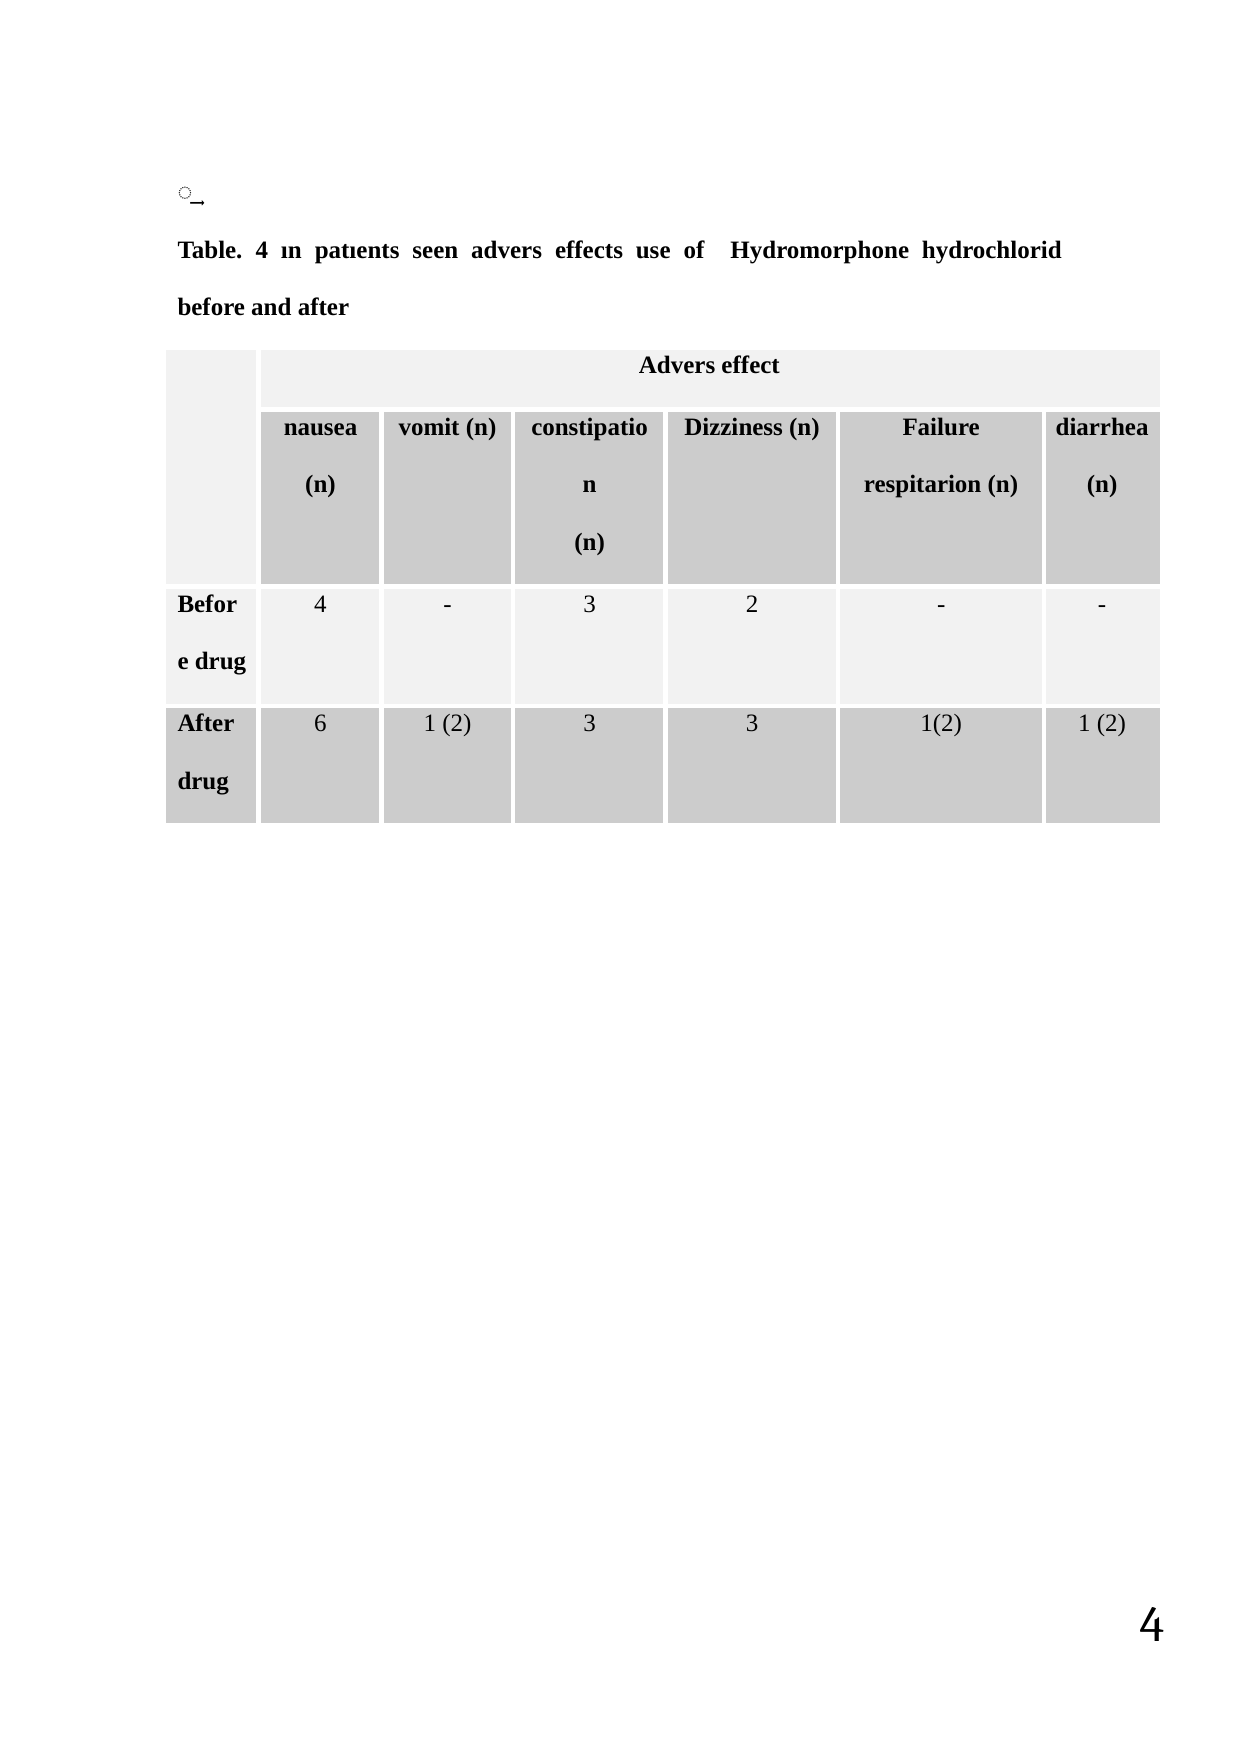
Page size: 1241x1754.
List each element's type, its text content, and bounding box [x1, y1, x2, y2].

table_cell 3 [515, 708, 663, 823]
table_cell 3 [668, 708, 836, 823]
table_cell vomit (n) [384, 412, 511, 584]
table_cell After drug [166, 708, 256, 823]
table_cell Dizziness (n) [668, 412, 836, 584]
table_cell Failure respitarion (n) [840, 412, 1042, 584]
table_cell 2 [668, 589, 836, 704]
table_cell 3 [515, 589, 663, 704]
table_cell 1 (2) [384, 708, 511, 823]
table_cell - [384, 589, 511, 704]
table_cell nausea (n) [261, 412, 379, 584]
text ͢ [177, 177, 1063, 206]
table_cell diarrhea (n) [1046, 412, 1160, 584]
table_header Advers effect [261, 350, 1160, 407]
text Table. 4 ın patıents seen advers effects use of Hydromorphone hydrochlorid before and after [177, 235, 1063, 321]
table_header [166, 350, 256, 584]
table_cell constipation (n) [515, 412, 663, 584]
table_cell Before drug [166, 589, 256, 704]
table_cell - [840, 589, 1042, 704]
table_cell 4 [261, 589, 379, 704]
table_cell 6 [261, 708, 379, 823]
table_cell 1 (2) [1046, 708, 1160, 823]
table_cell - [1046, 589, 1160, 704]
table_cell 1(2) [840, 708, 1042, 823]
